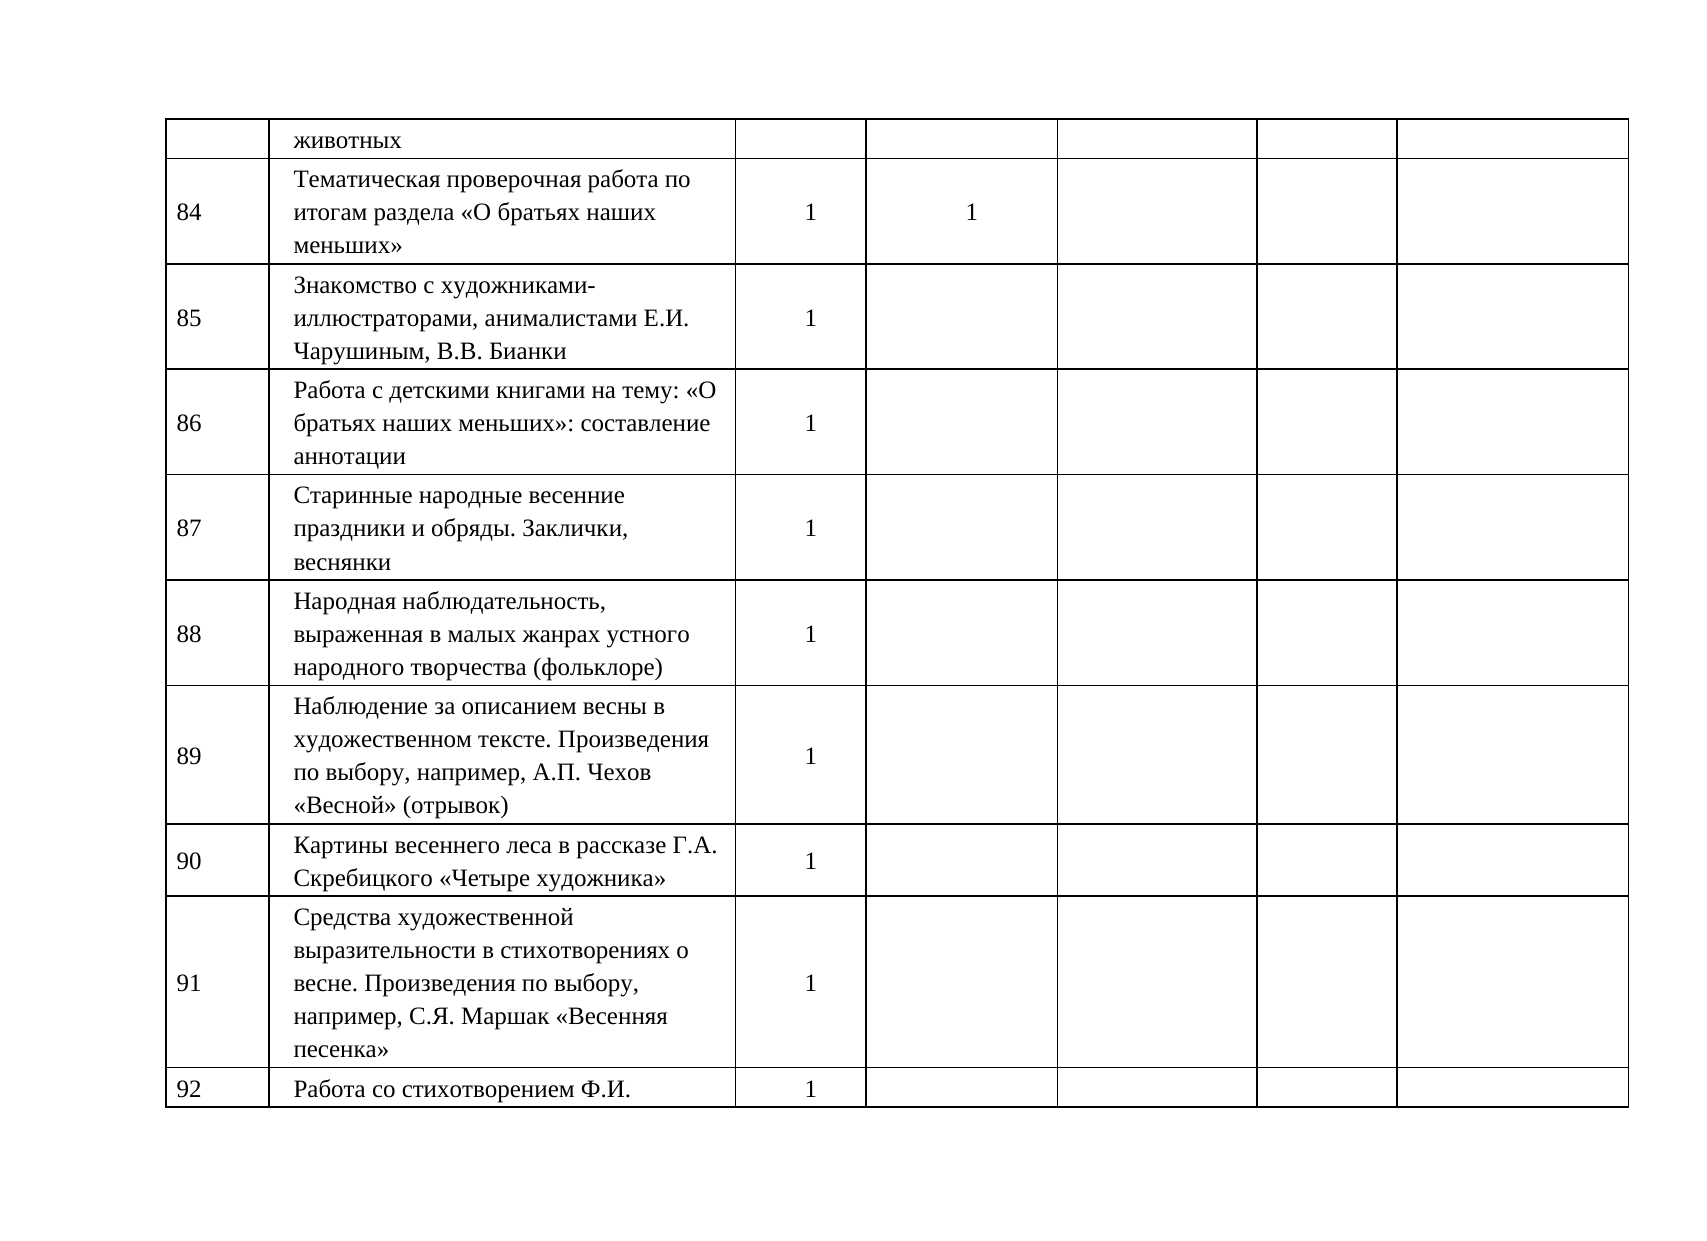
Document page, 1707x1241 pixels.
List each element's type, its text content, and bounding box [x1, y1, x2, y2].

table_cell [1058, 475, 1256, 579]
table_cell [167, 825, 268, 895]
table_cell [1398, 120, 1628, 157]
table_cell Старинные народные весенние праздники и обряды. Заклички, веснянки [270, 475, 735, 579]
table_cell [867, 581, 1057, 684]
table_cell 86 [167, 370, 268, 474]
table_cell 84 [167, 159, 268, 263]
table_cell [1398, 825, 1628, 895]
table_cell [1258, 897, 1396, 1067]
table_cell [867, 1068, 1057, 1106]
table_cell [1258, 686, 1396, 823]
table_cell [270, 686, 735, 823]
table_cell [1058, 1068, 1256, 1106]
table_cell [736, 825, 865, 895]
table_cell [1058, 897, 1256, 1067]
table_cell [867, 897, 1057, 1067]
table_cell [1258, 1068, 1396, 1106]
table_cell [1058, 159, 1256, 263]
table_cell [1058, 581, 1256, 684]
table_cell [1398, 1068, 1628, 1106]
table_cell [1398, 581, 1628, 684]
table_cell Работа с детскими книгами на тему: «О братьях наших меньших»: составление аннотации [270, 370, 735, 474]
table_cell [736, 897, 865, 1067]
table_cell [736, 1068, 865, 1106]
table_cell [1058, 370, 1256, 474]
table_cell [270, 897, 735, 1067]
table_cell [867, 475, 1057, 579]
table_cell 1 [736, 475, 865, 579]
table_cell [1258, 159, 1396, 263]
table_cell 1 [736, 370, 865, 474]
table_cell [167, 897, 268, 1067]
table_cell Тематическая проверочная работа по итогам раздела «О братьях наших меньших» [270, 159, 735, 263]
table_cell 1 [736, 120, 865, 157]
table_cell 1 [867, 159, 1057, 263]
table_cell [1398, 159, 1628, 263]
table_cell Народная наблюдательность, выраженная в малых жанрах устного народного творчества (фольклоре) [270, 581, 735, 684]
table_cell [867, 370, 1057, 474]
table_cell [1058, 120, 1256, 157]
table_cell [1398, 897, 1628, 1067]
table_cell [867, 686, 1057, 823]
table_cell 85 [167, 265, 268, 368]
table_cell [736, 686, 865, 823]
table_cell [270, 120, 735, 157]
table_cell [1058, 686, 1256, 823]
table_cell [1258, 265, 1396, 368]
table_cell [1258, 370, 1396, 474]
table_cell [1398, 475, 1628, 579]
table_cell [1258, 475, 1396, 579]
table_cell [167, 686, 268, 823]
table_cell [1058, 265, 1256, 368]
table_cell [867, 120, 1057, 157]
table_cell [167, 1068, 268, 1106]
table_cell [1398, 370, 1628, 474]
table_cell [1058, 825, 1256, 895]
table_cell [1398, 265, 1628, 368]
table_cell [867, 265, 1057, 368]
table_cell 88 [167, 581, 268, 684]
table_cell [1258, 120, 1396, 157]
table_cell Знакомство с художниками-иллюстраторами, анималистами Е.И. Чарушиным, В.В. Бианки [270, 265, 735, 368]
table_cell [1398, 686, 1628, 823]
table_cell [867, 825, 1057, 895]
table_cell 1 [736, 265, 865, 368]
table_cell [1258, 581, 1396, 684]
table_cell 1 [736, 159, 865, 263]
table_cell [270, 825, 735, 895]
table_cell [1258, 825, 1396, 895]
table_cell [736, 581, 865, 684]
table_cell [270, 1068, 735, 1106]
table_cell 87 [167, 475, 268, 579]
table_cell 83 [167, 120, 268, 157]
